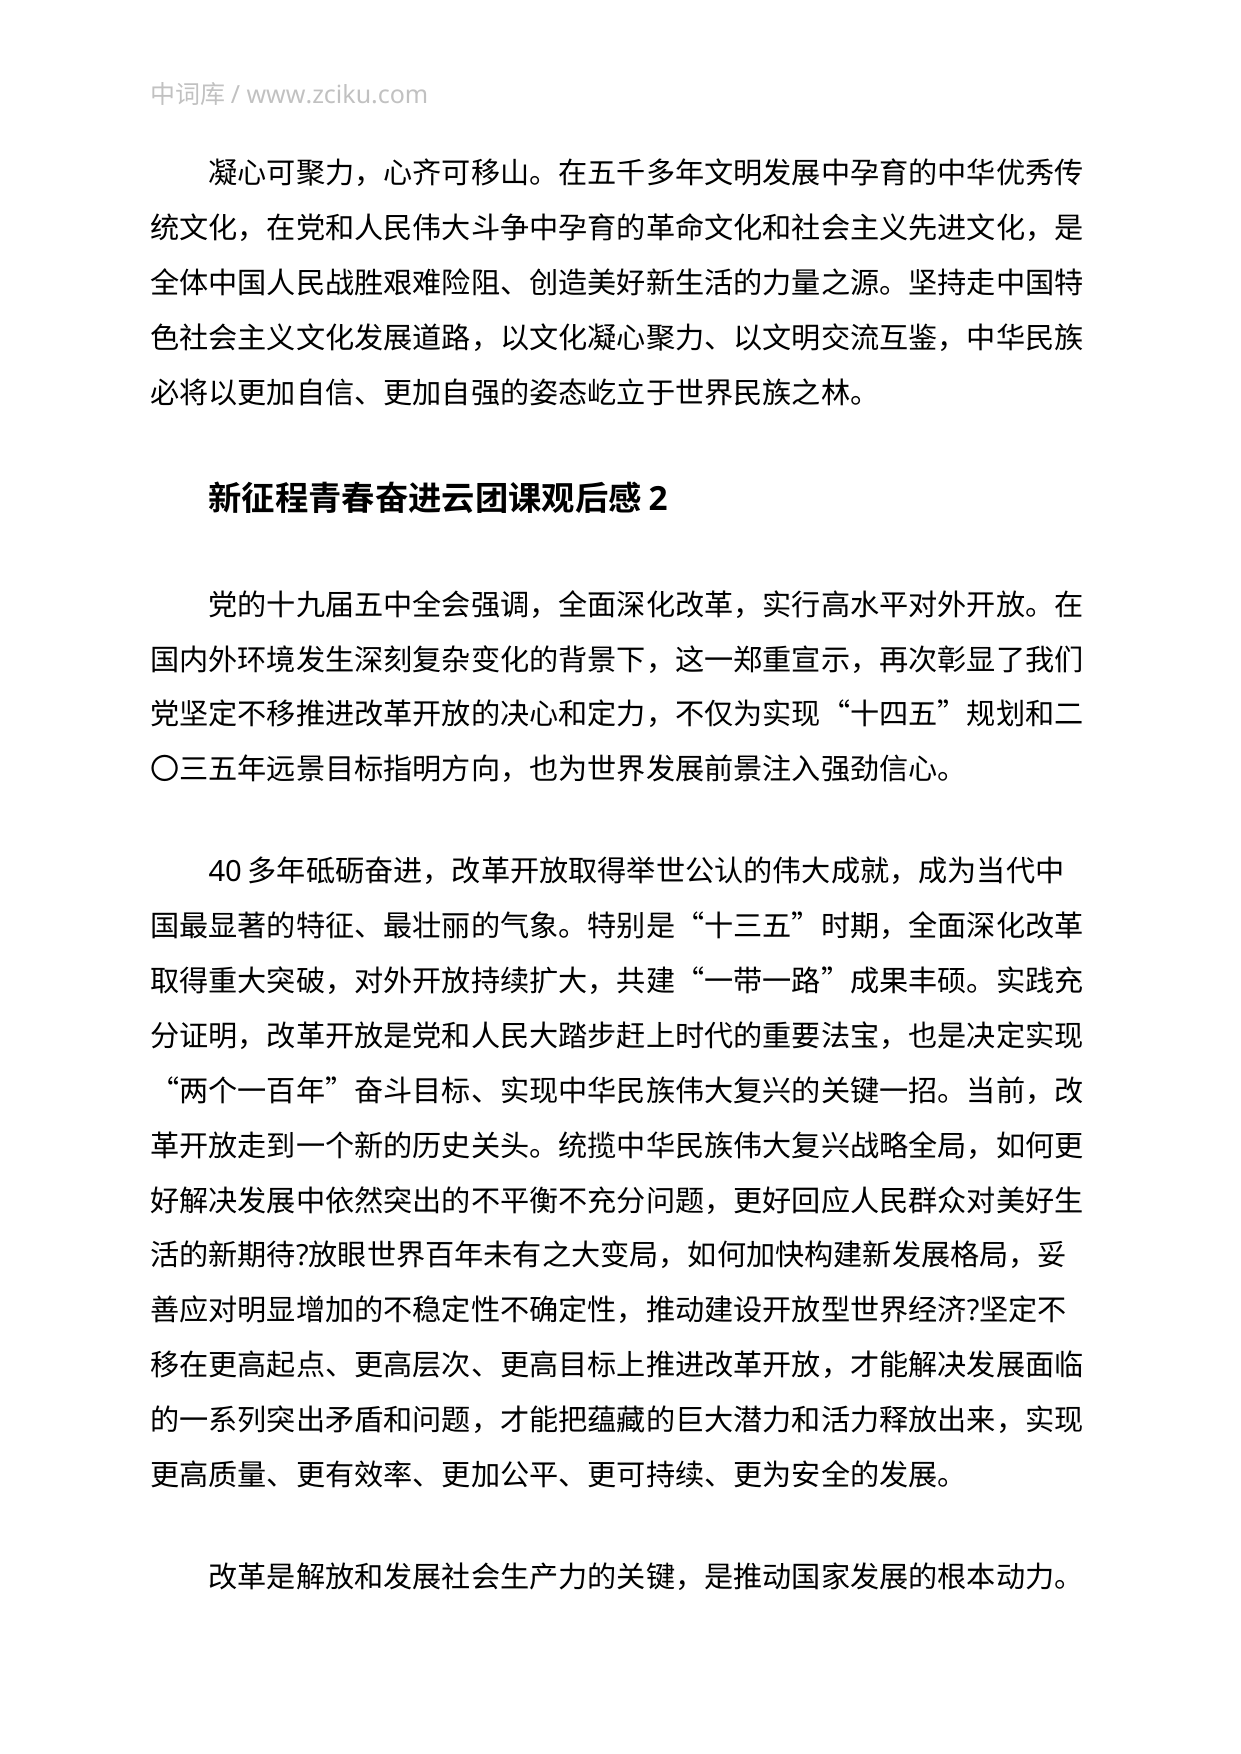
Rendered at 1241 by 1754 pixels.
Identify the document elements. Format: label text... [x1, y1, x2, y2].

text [150, 1553, 1090, 1596]
text 40多年砥砺奋进，改革开放取得举世公认的伟大成就，成为当代中国最显著的特征、最壮丽的气象。特别是“十三五”时期，全面深化改革取得重大突破，对外开放持续扩大，共建“一带一路”成果丰硕。实践充分证明，改革开放是党和人民大踏步赶上时代的重要法宝，也是决定实现“两个一百年”奋斗目标、实现中华民族伟大复兴的关键一招。当前，改革开放走到一个新的历史关头。统揽中华民族伟大复兴战略全局，如何更好解决发展中依然突出的不平衡不充分问题，更好回应人民群众对美好生活的新期待?放眼世界百年未有之大变局，如何加快构建新发展格局，妥善应对明显增加的不稳定性不确定性，推动建设开放型世界经济?坚定不移在更高起点、更高层次、更高目标上推进改革开放，才能解决发展面临的一系列突出矛盾和问题，才能把蕴藏的巨大潜力和活力释放出来，实现更高质量、更有效率、更加公平、更可持续、更为安全的发展。 [150, 848, 1090, 1494]
text 党的十九届五中全会强调，全面深化改革，实行高水平对外开放。在国内外环境发生深刻复杂变化的背景下，这一郑重宣示，再次彰显了我们党坚定不移推进改革开放的决心和定力，不仅为实现“十四五”规划和二〇三五年远景目标指明方向，也为世界发展前景注入强劲信心。 [150, 581, 1090, 788]
text 新征程青春奋进云团课观后感2 [150, 471, 1090, 520]
text 凝心可聚力，心齐可移山。在五千多年文明发展中孕育的中华优秀传统文化，在党和人民伟大斗争中孕育的革命文化和社会主义先进文化，是全体中国人民战胜艰难险阻、创造美好新生活的力量之源。坚持走中国特色社会主义文化发展道路，以文化凝心聚力、以文明交流互鉴，中华民族必将以更加自信、更加自强的姿态屹立于世界民族之林。 [150, 150, 1090, 412]
